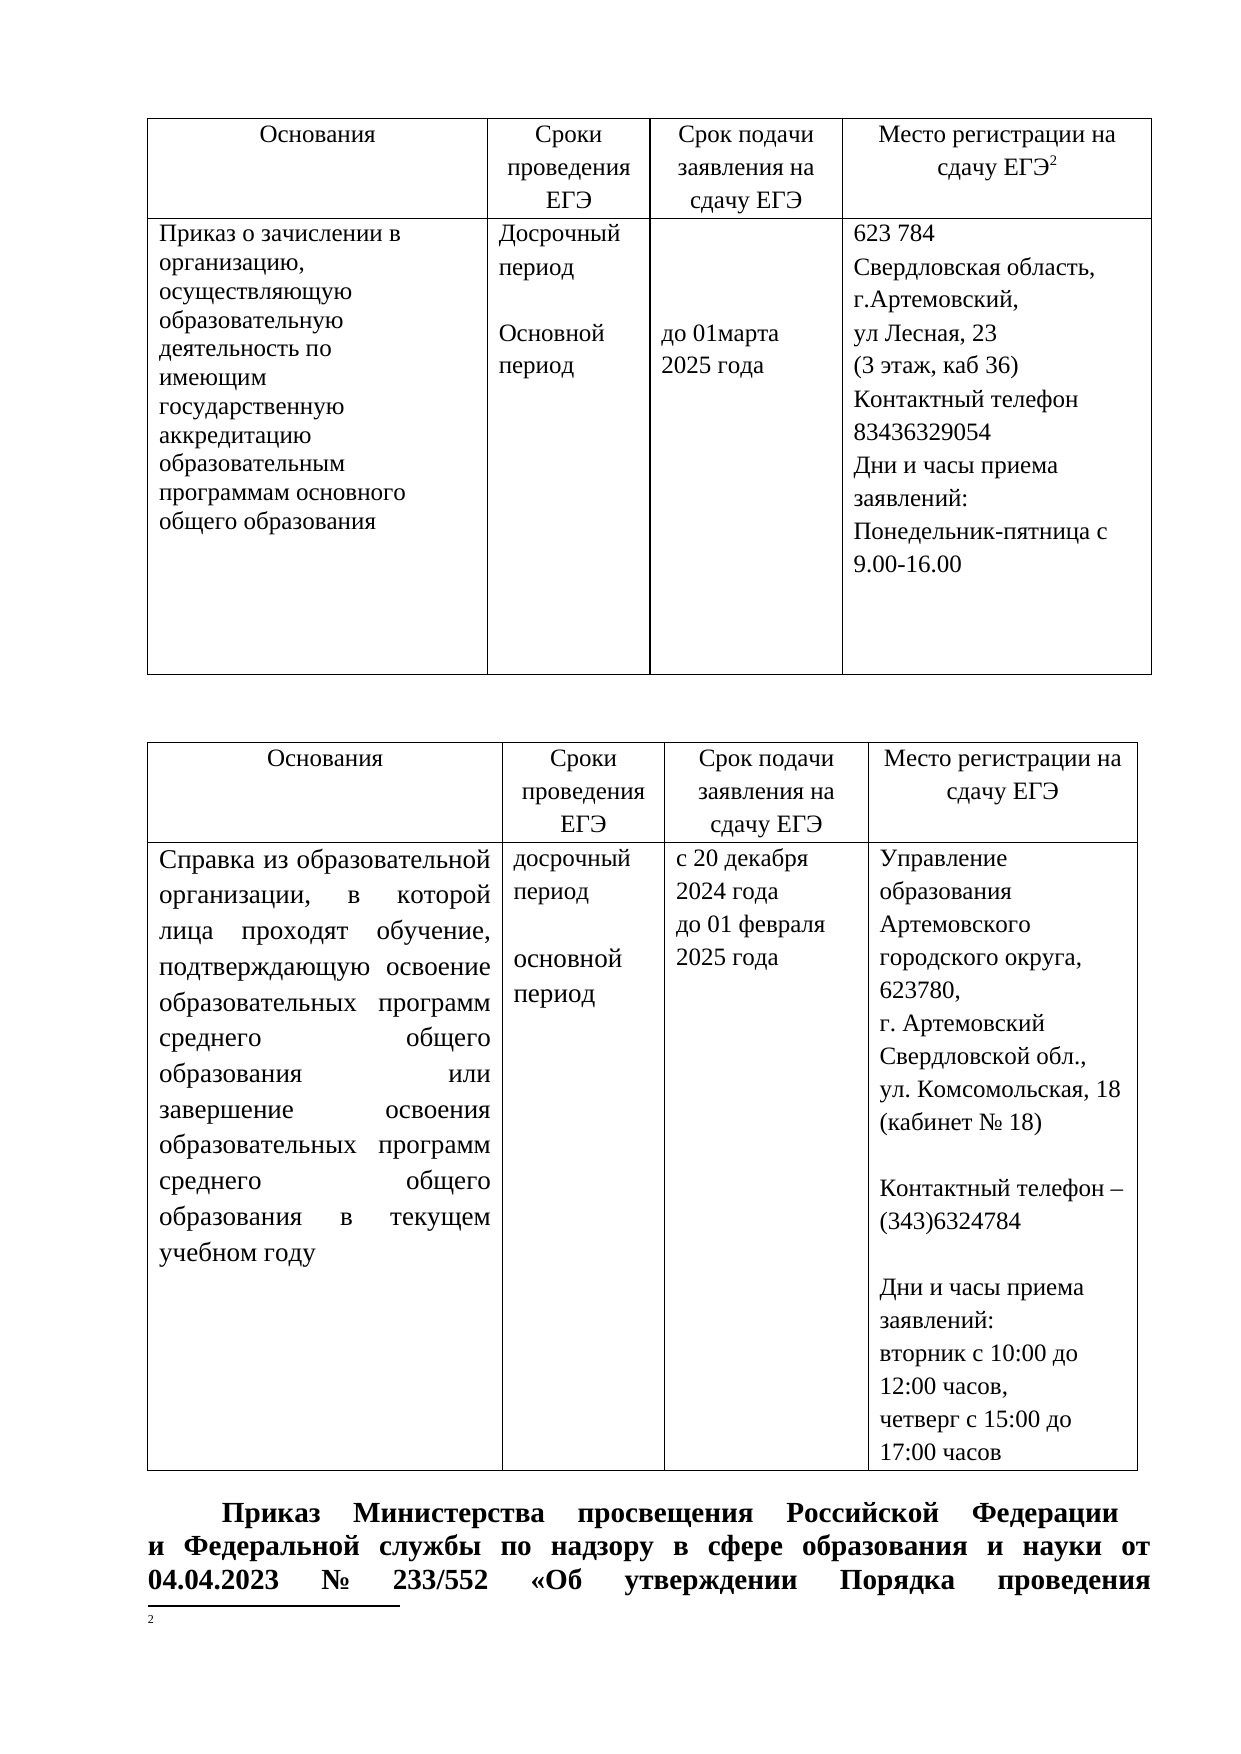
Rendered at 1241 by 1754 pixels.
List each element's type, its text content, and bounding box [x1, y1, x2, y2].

table_header Место регистрации на сдачу ЕГЭ [843, 119, 1151, 217]
table_header Место регистрации на сдачу ЕГЭ [869, 743, 1137, 842]
table_cell Приказ о зачислении в организацию, осуществляющую образовательную деятельность по имеющим государственную аккредитацию образовательным программам основного общего образования [148, 219, 487, 674]
table_header Основания [148, 743, 502, 842]
table_header Сроки проведения ЕГЭ [488, 119, 649, 217]
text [148, 1495, 1152, 1596]
table_cell досрочный период основной период [503, 843, 664, 1470]
table_cell Справка из образовательной организации, в которой лица проходят обучение, подтверждающую освоение образовательных программ среднего общего образования или завершение освоения образовательных программ среднего общего образования в текущем учебном году [148, 843, 502, 1470]
table_header Срок подачи заявления на сдачу ЕГЭ [651, 119, 842, 217]
table_header Срок подачи заявления на сдачу ЕГЭ [665, 743, 868, 842]
table_cell до 01марта 2025 года [651, 219, 842, 674]
table_header Основания [148, 119, 487, 217]
table_header Сроки проведения ЕГЭ [503, 743, 664, 842]
table_cell с 20 декабря 2024 года до 01 февраля 2025 года [665, 843, 868, 1470]
table_cell 623 784 Свердловская область, г.Артемовский, ул Лесная, 23 (3 этаж, каб 36) Контактный телефон 83436329054 Дни и часы приема заявлений: Понедельник-пятница с 9.00-16.00 [843, 219, 1151, 674]
table_cell Управление образования Артемовского городского округа, 623780, г. Артемовский Свердловской обл., ул. Комсомольская, 18 (кабинет № 18) Контактный телефон – (343)6324784 Дни и часы приема заявлений: вторник с 10:00 до 12:00 часов, четверг с 15:00 до 17:00 часов [869, 843, 1137, 1470]
table_cell Досрочный период Основной период [488, 219, 649, 674]
